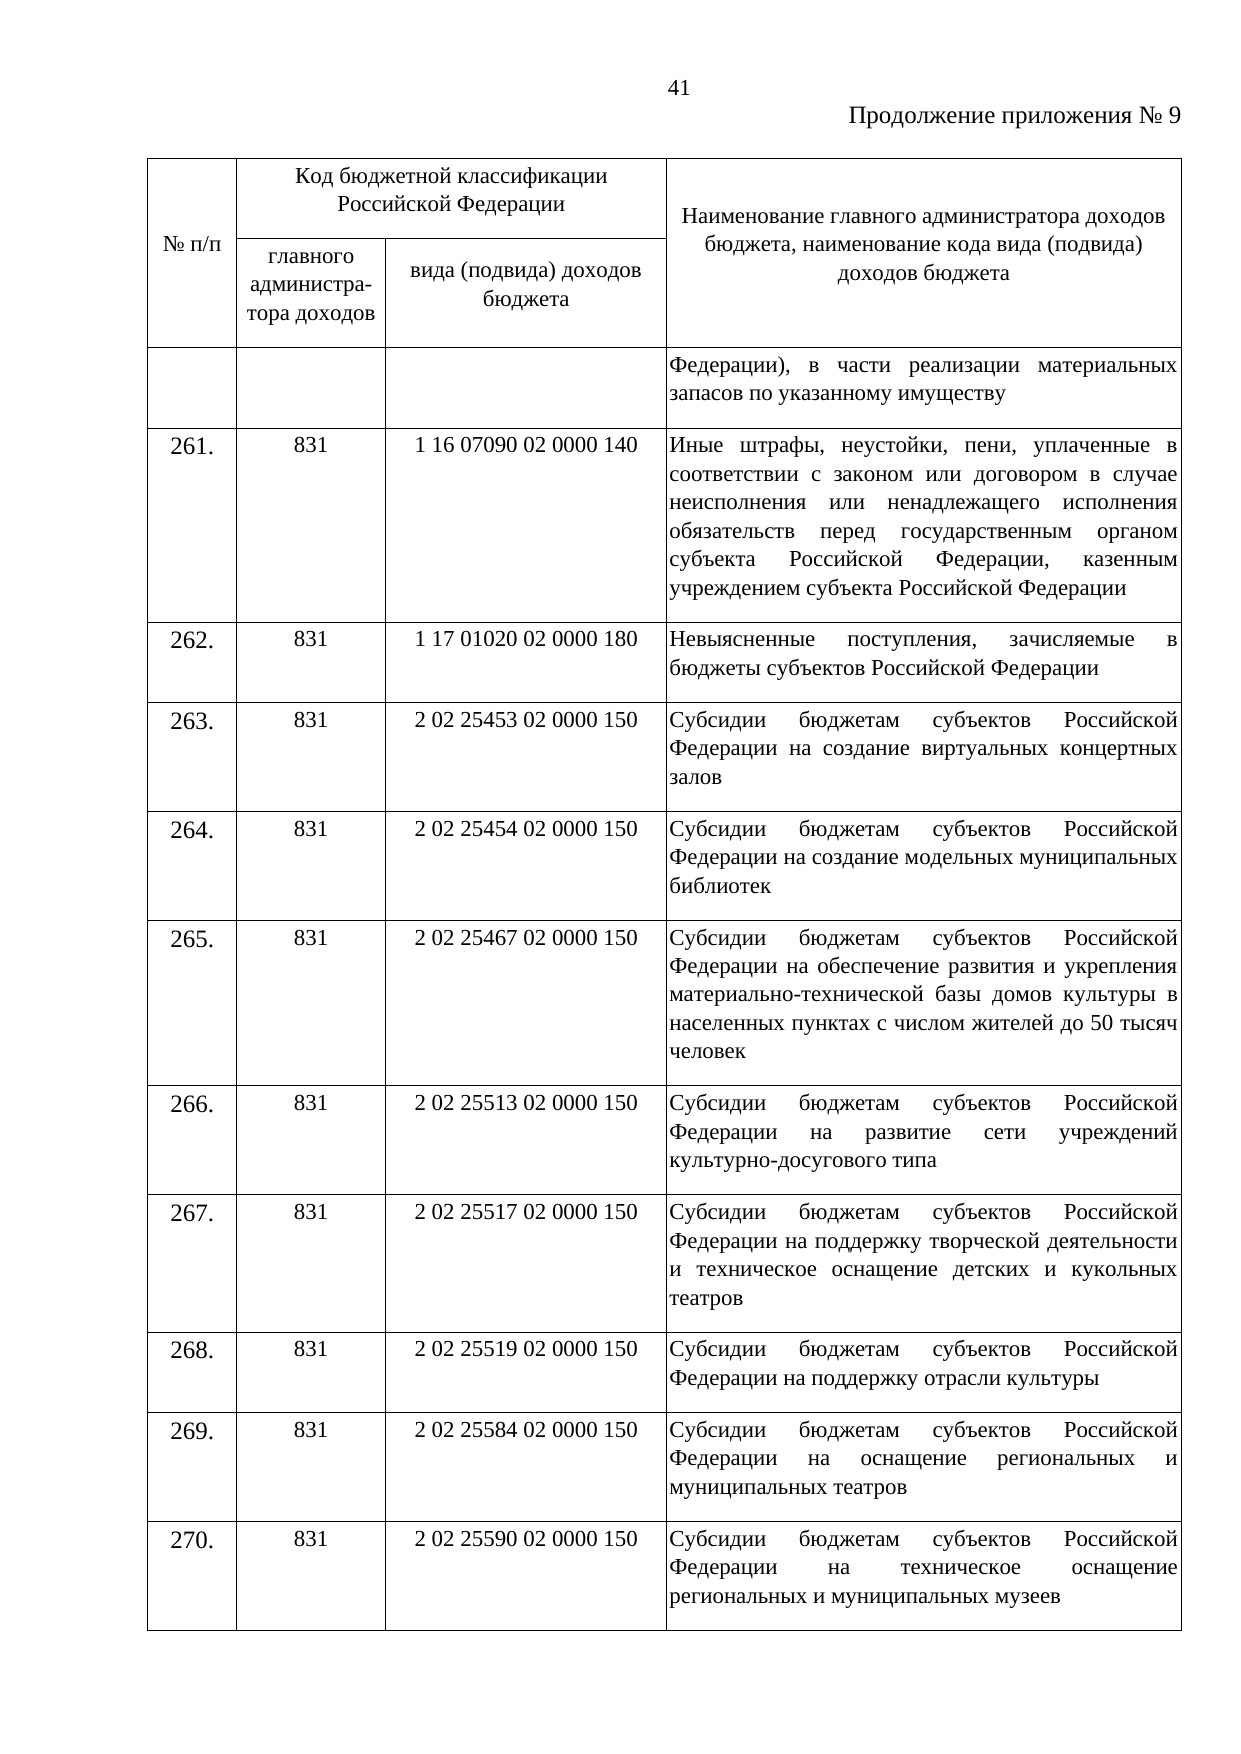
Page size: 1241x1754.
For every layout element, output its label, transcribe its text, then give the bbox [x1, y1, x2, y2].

table_header Наименование главного администратора доходов бюджета, наименование кода вида (подвида) доходов бюджета [667, 159, 1181, 347]
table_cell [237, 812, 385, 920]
table_cell вида (подвида) доходов бюджета [386, 239, 666, 347]
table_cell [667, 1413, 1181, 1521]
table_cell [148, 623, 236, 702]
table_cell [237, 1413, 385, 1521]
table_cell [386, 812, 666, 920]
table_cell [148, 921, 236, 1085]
table_header № п/п [148, 159, 236, 347]
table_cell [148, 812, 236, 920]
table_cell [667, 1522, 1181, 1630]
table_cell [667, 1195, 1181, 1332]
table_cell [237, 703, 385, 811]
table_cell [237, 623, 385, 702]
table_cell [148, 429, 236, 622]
table_cell главного администра-тора доходов [237, 239, 385, 347]
table_header Код бюджетной классификации Российской Федерации [237, 159, 666, 238]
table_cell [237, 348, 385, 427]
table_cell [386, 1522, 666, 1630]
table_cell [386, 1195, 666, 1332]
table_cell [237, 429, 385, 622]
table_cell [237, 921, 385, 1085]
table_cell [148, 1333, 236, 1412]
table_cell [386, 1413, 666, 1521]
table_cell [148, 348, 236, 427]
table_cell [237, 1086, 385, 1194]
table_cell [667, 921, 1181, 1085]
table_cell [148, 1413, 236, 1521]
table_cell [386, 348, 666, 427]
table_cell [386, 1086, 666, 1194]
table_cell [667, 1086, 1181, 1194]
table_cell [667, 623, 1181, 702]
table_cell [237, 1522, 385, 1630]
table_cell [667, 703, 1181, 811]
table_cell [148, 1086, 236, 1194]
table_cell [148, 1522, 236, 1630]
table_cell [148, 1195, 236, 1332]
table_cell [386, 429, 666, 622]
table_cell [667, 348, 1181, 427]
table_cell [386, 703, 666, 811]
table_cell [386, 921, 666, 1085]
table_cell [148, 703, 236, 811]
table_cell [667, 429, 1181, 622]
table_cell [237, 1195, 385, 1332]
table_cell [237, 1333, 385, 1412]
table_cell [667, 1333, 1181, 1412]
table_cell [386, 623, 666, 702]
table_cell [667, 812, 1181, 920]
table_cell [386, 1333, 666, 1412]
